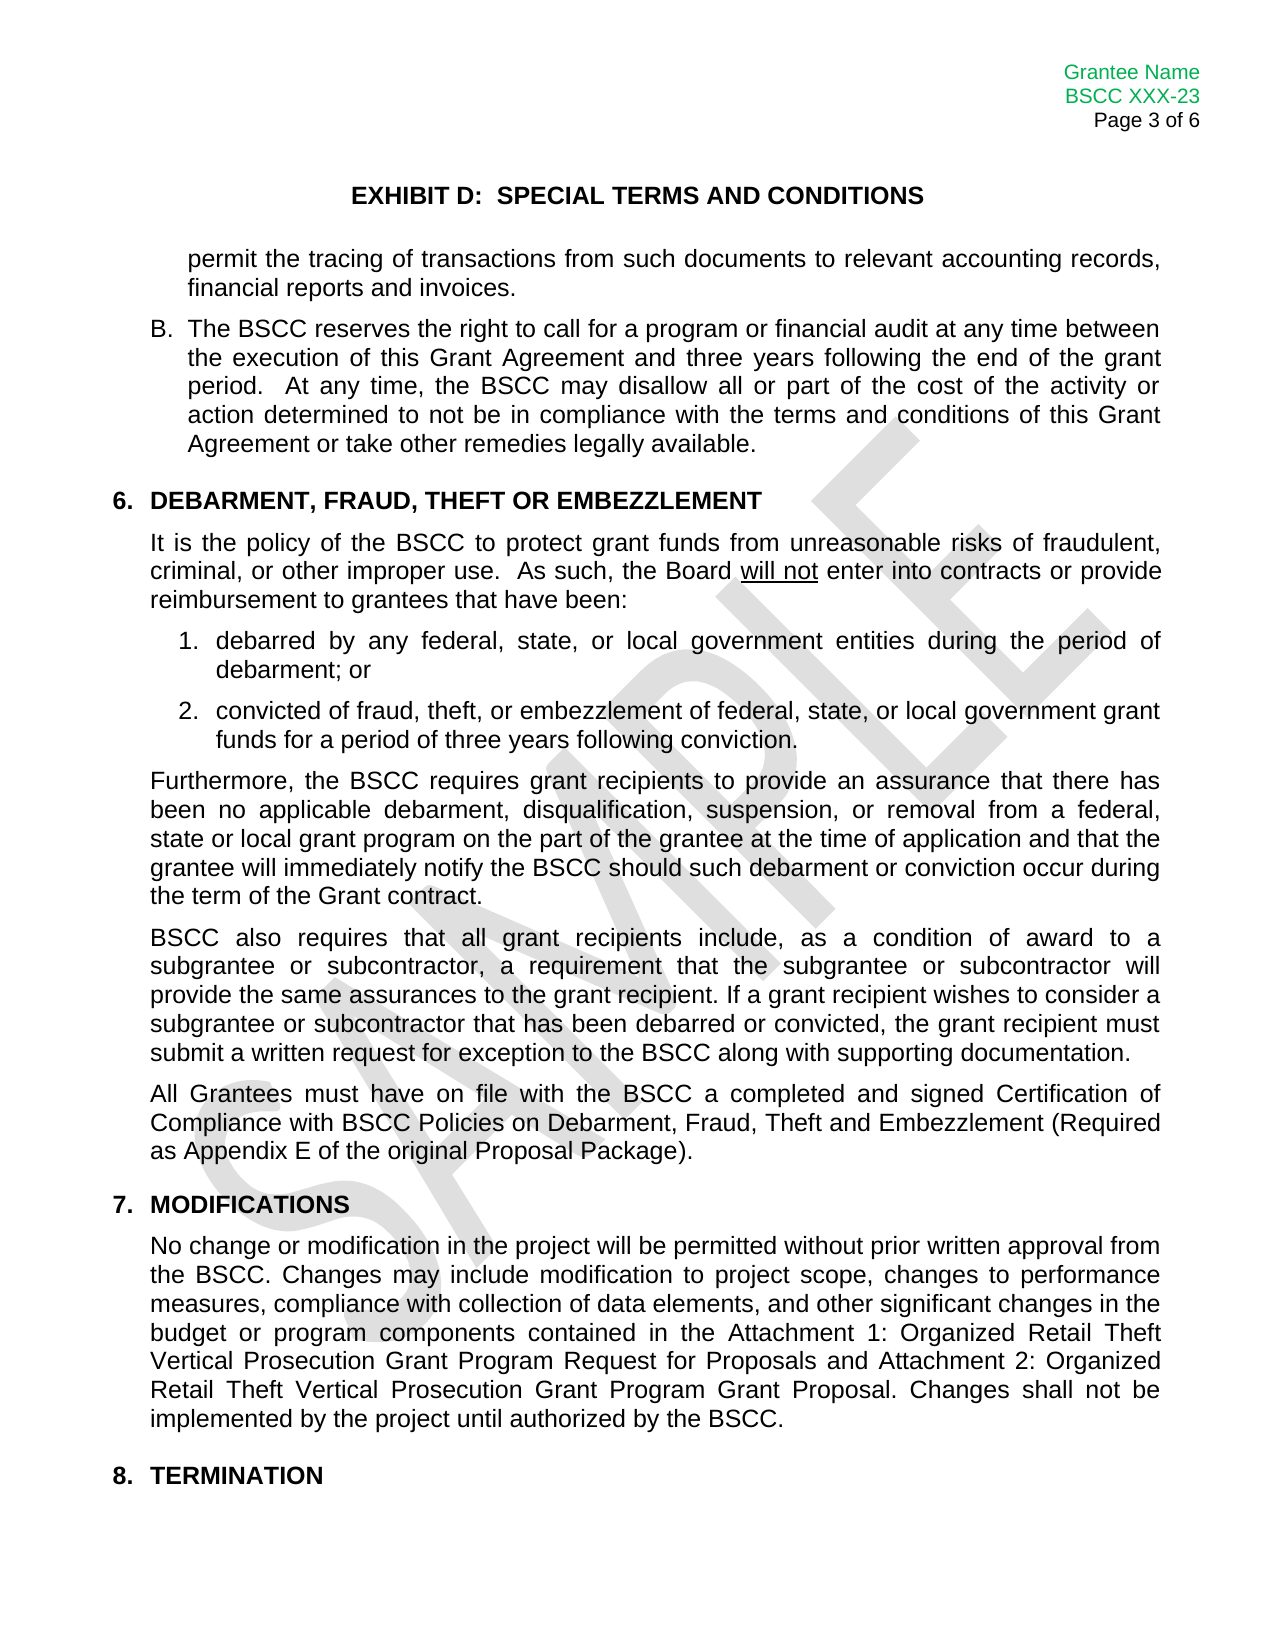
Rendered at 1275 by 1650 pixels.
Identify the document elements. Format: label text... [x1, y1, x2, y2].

text BSCC also requires that all grant recipients include, as a condition of award to a subgrantee or subcontractor, a requirement that the subgrantee or subcontractor will provide the same assurances to the grant recipient. If a grant recipient wishes to consider a subgrantee or subcontractor that has been debarred or convicted, the grant recipient must submit a written request for exception to the BSCC along with supporting documentation. [150, 923, 1162, 1066]
list debarred by any federal, state, or local government entities during the period of debarment; or [178, 626, 1162, 684]
list TERMINATION [112, 1461, 1162, 1490]
text All Grantees must have on file with the BSCC a completed and signed Certification of Compliance with BSCC Policies on Debarment, Fraud, Theft and Embezzlement (Required as Appendix E of the original Proposal Package). [150, 1079, 1162, 1165]
list DEBARMENT, FRAUD, THEFT OR EMBEZZLEMENT [112, 486, 1162, 515]
text Furthermore, the BSCC requires grant recipients to provide an assurance that there has been no applicable debarment, disqualification, suspension, or removal from a federal, state or local grant program on the part of the grantee at the time of application and that the grantee will immediately notify the BSCC should such debarment or conviction occur during the term of the Grant contract. [150, 766, 1162, 910]
list MODIFICATIONS [112, 1190, 1162, 1219]
list The BSCC reserves the right to call for a program or financial audit at any time between the execution of this Grant Agreement and three years following the end of the grant period. At any time, the BSCC may disallow all or part of the cost of the activity or action determined to not be in compliance with the terms and conditions of this Grant Agreement or take other remedies legally available. [150, 314, 1162, 458]
text It is the policy of the BSCC to protect grant funds from unreasonable risks of fraudulent, criminal, or other improper use. As such, the Board will not enter into contracts or provide reimbursement to grantees that have been: [150, 528, 1162, 614]
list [150, 244, 1162, 301]
text No change or modification in the project will be permitted without prior written approval from the BSCC. Changes may include modification to project scope, changes to performance measures, compliance with collection of data elements, and other significant changes in the budget or program components contained in the Attachment 1: Organized Retail Theft Vertical Prosecution Grant Program Request for Proposals and Attachment 2: Organized Retail Theft Vertical Prosecution Grant Program Grant Proposal. Changes shall not be implemented by the project until authorized by the BSCC. [150, 1231, 1162, 1433]
list convicted of fraud, theft, or embezzlement of federal, state, or local government grant funds for a period of three years following conviction. [178, 696, 1162, 754]
